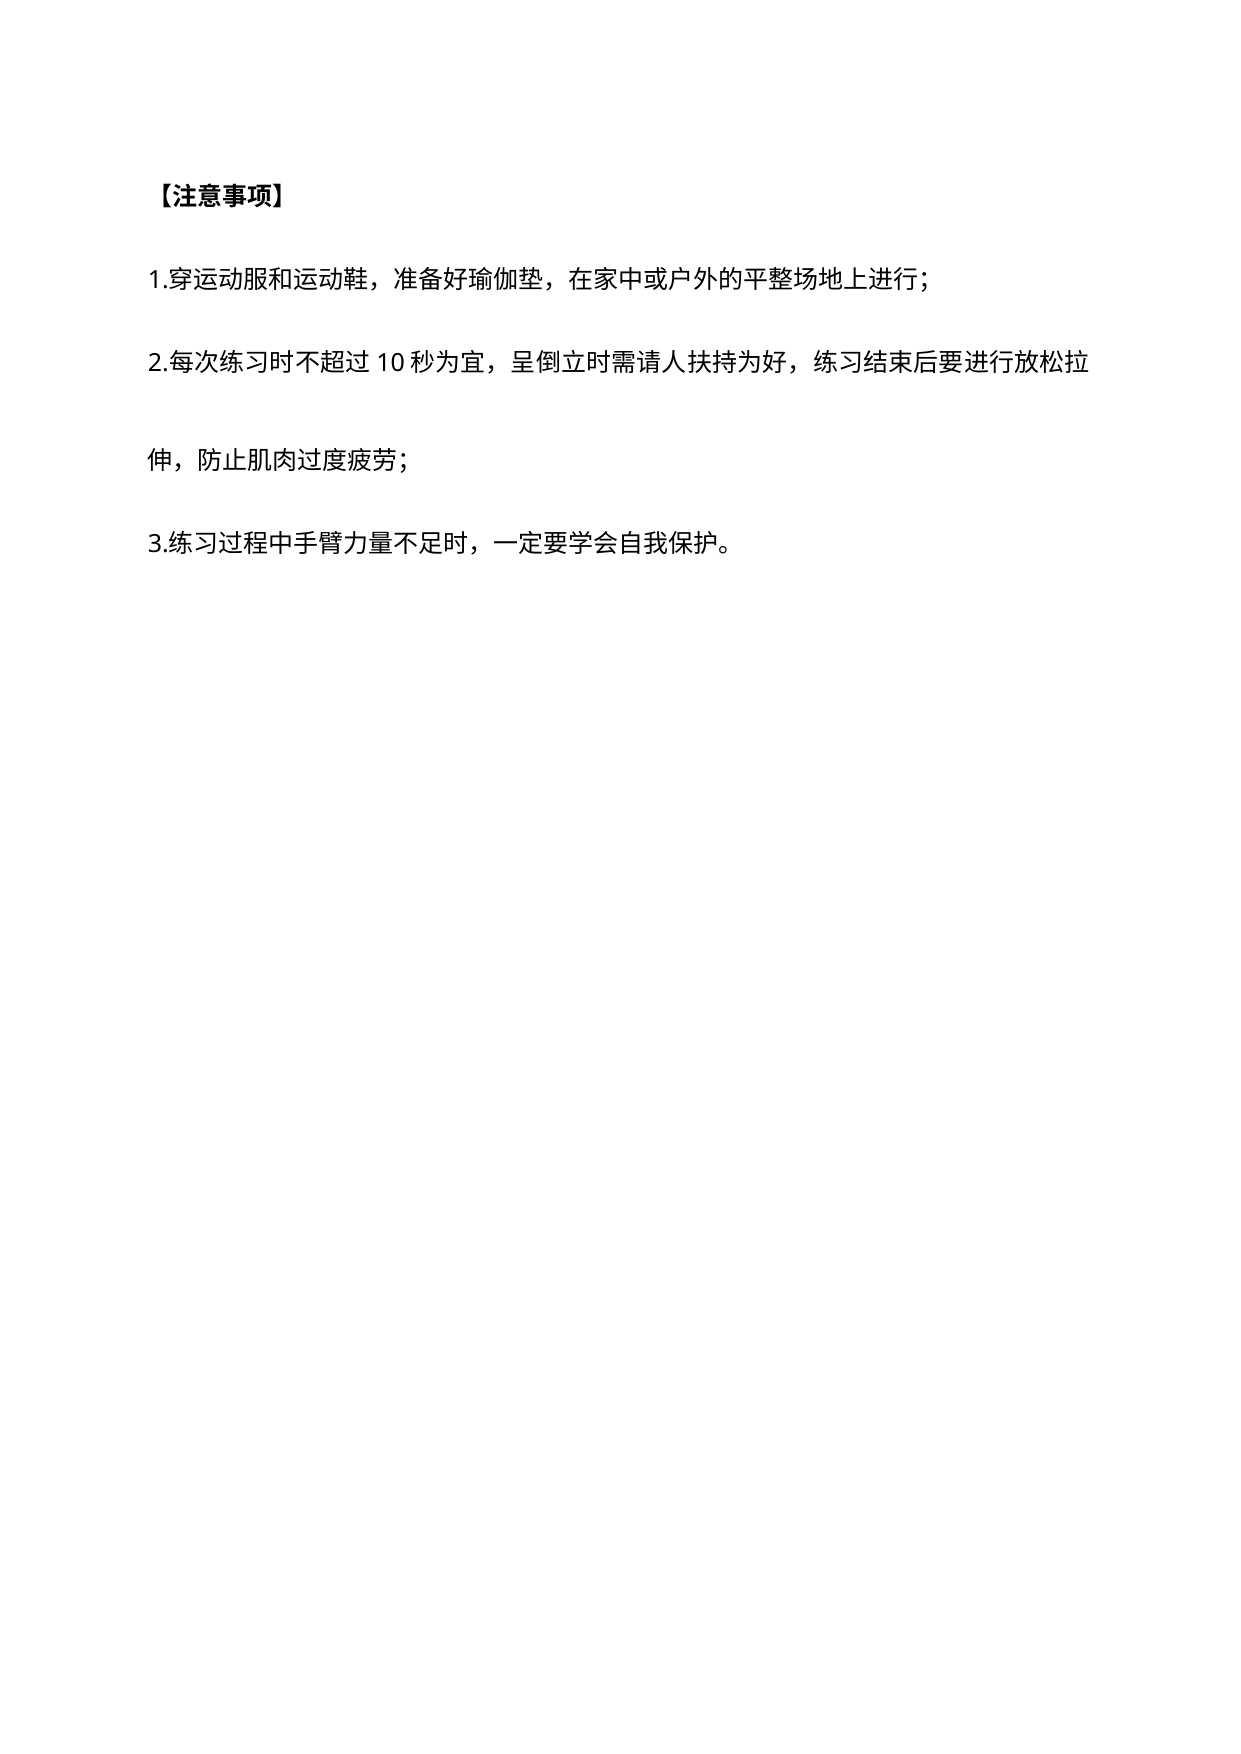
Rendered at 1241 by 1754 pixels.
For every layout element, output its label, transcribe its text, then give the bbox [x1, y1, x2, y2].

text 2.每次练习时不超过10秒为宜，呈倒立时需请人扶持为好，练习结束后要进行放松拉伸，防止肌肉过度疲劳； [148, 328, 1093, 491]
text 1.穿运动服和运动鞋，准备好瑜伽垫，在家中或户外的平整场地上进行； [148, 245, 1093, 310]
text 3.练习过程中手臂力量不足时，一定要学会自我保护。 [148, 509, 1093, 574]
text 【注意事项】 [148, 162, 1093, 227]
